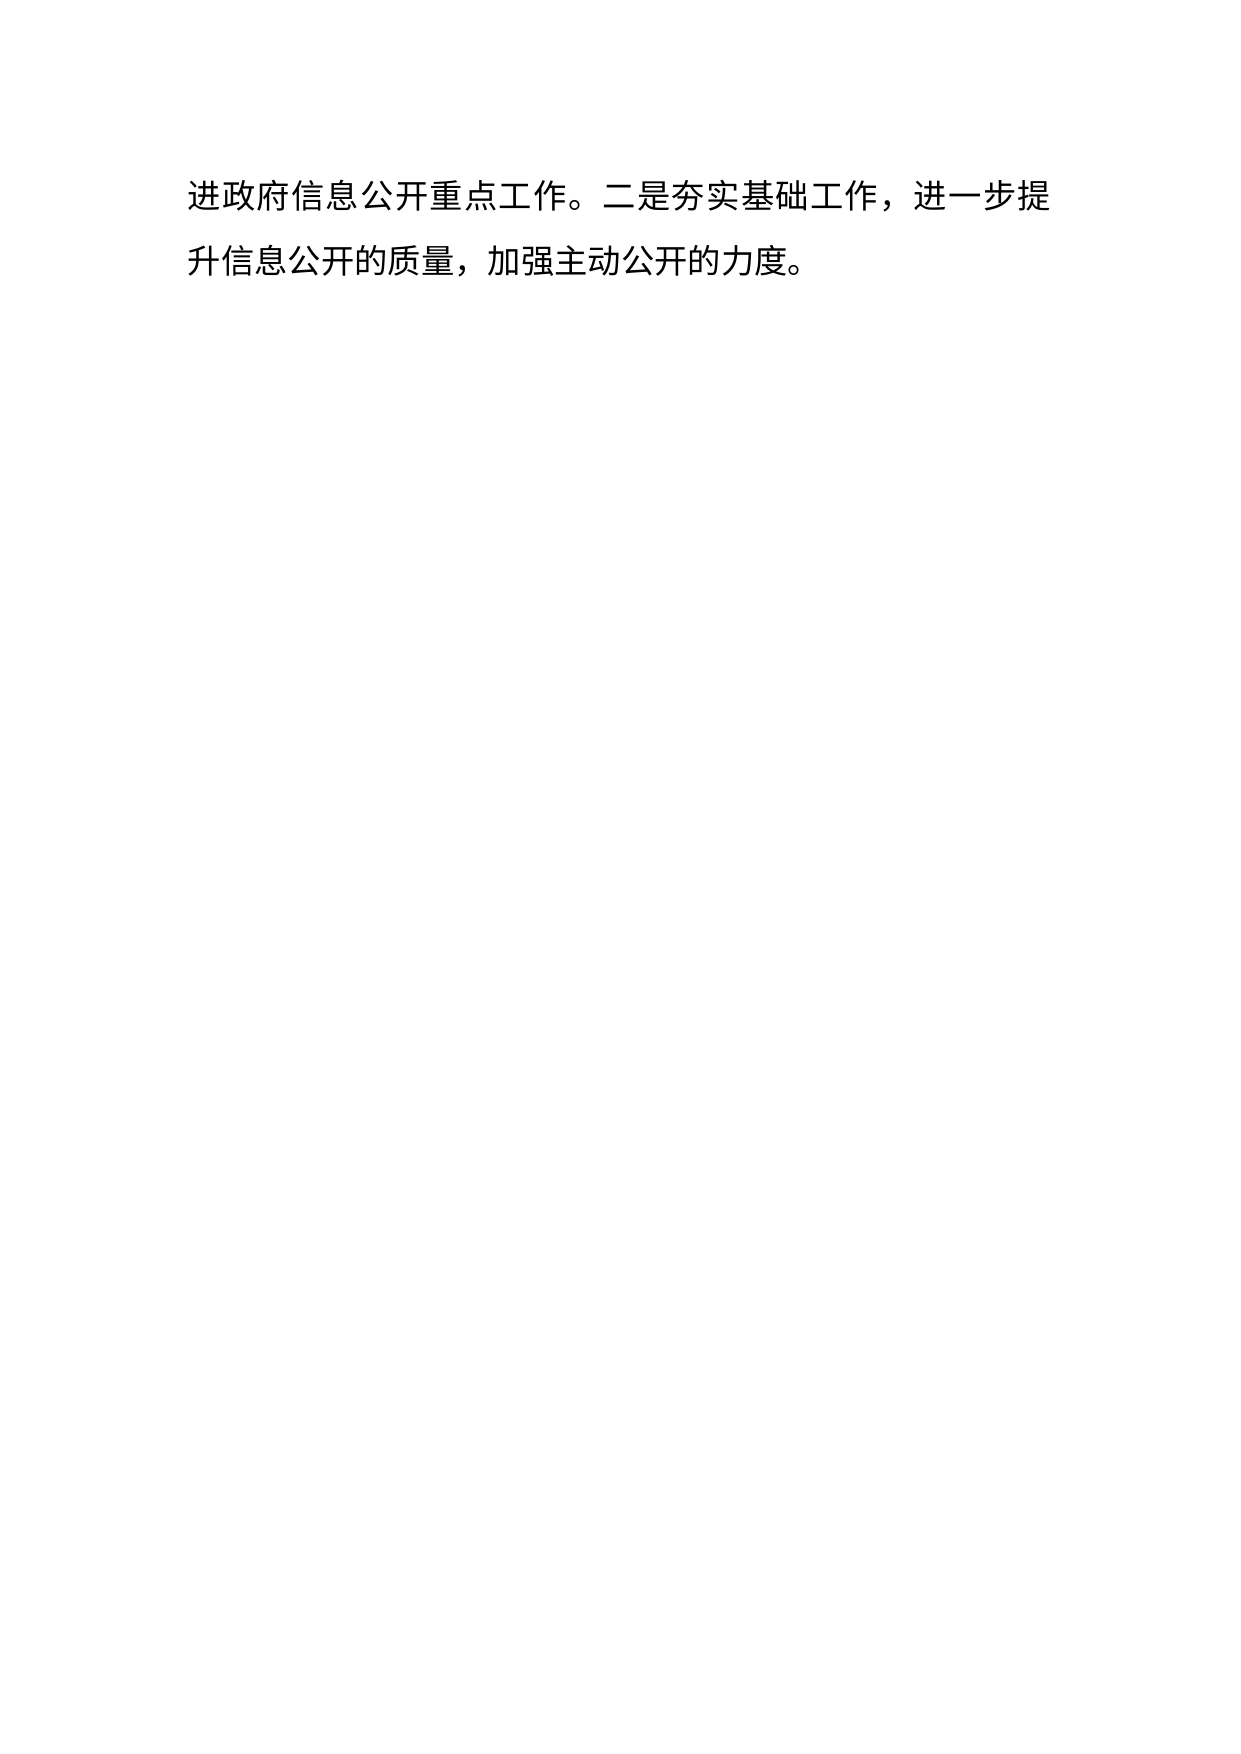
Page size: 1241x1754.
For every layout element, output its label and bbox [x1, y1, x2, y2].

text [187, 162, 1053, 292]
